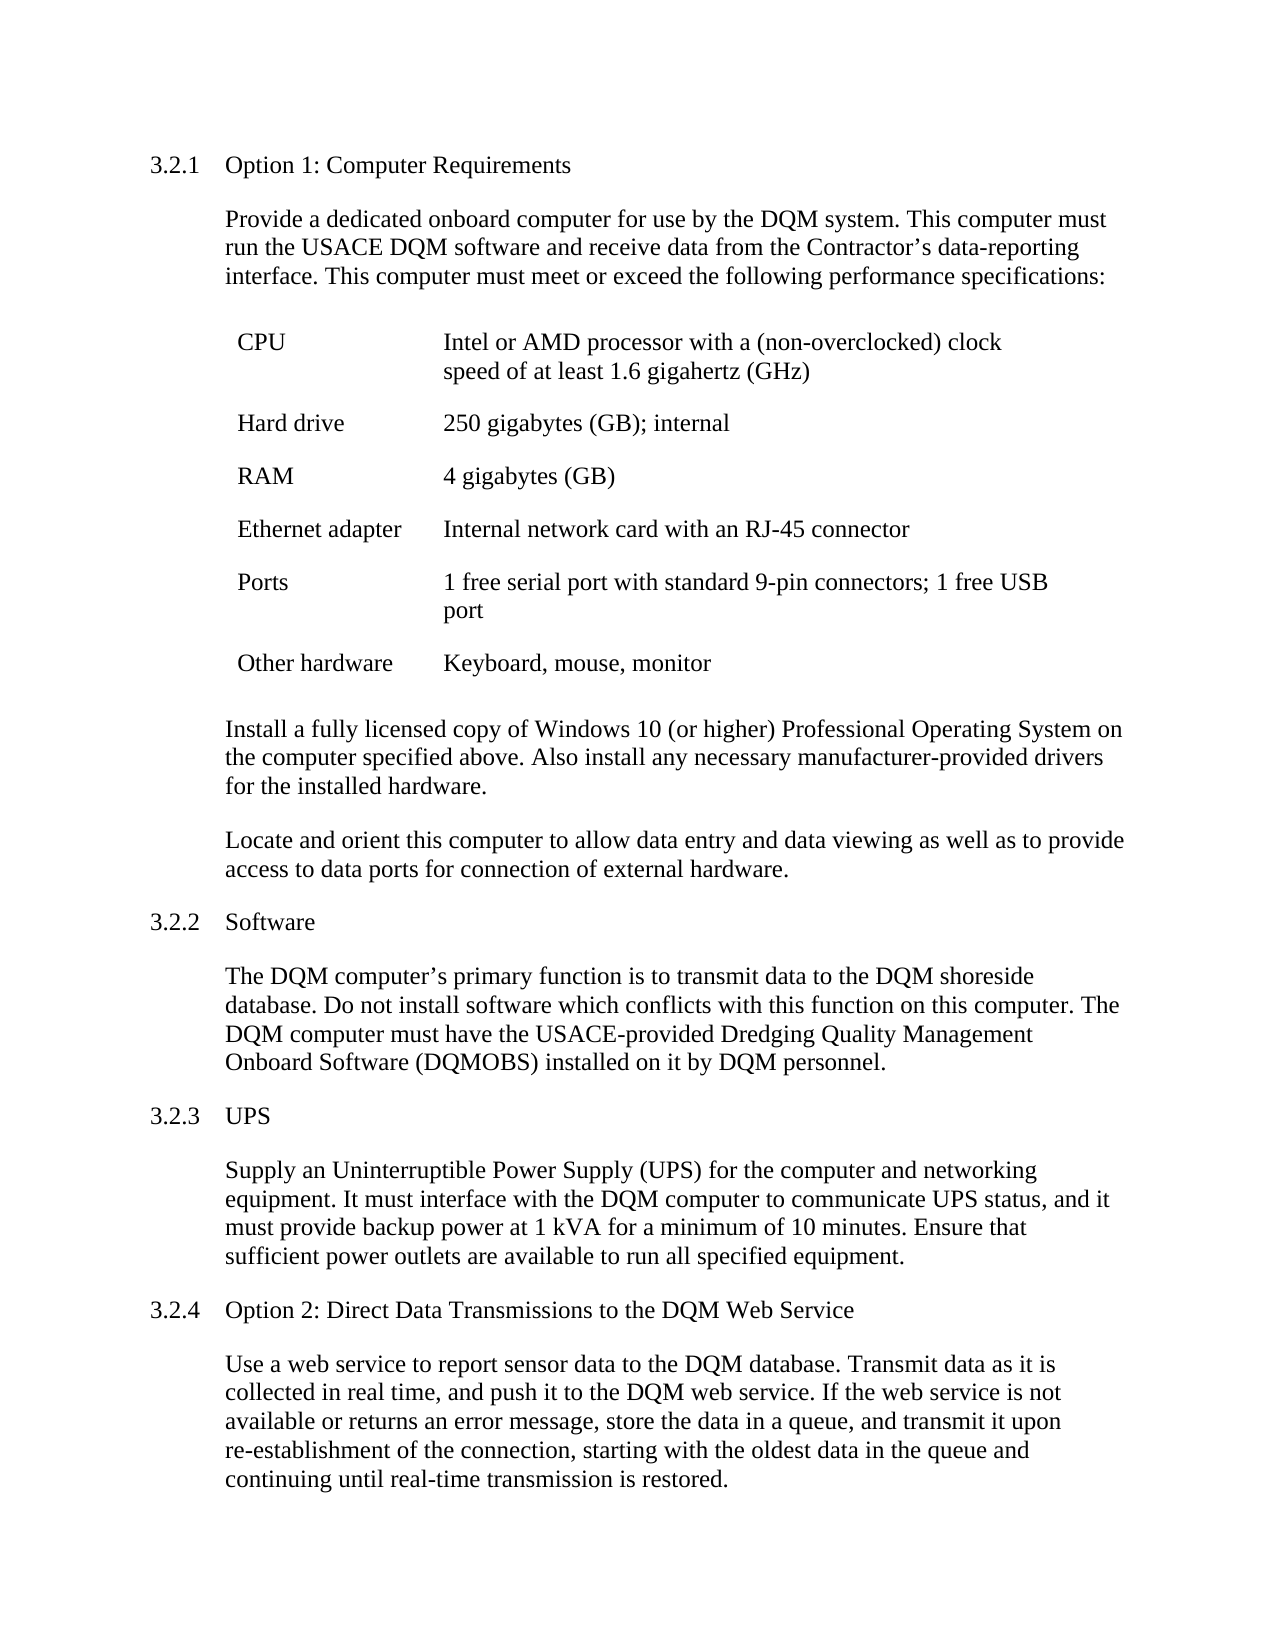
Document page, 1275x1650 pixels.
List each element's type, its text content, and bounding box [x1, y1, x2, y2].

table_cell 250 gigabytes (GB); internal [431, 396, 1067, 449]
table_cell Ports [225, 555, 431, 636]
subtitle 3.2.2 Software [150, 907, 1125, 936]
table_cell 4 gigabytes (GB) [431, 449, 1067, 502]
table_header Intel or AMD processor with a (non-overclocked) clock speed of at least 1.6 gigahertz (GHz) [431, 315, 1067, 396]
text Install a fully licensed copy of Windows 10 (or higher) Professional Operating System on the computer specified above. Also install any necessary manufacturer-provided drivers for the installed hardware. [225, 714, 1125, 800]
table_cell Internal network card with an RJ-45 connector [431, 502, 1067, 554]
table_cell RAM [225, 449, 431, 502]
table_cell 1 free serial port with standard 9-pin connectors; 1 free USB port [431, 555, 1067, 636]
table_cell Other hardware [225, 636, 431, 714]
subtitle 3.2.4 Option 2: Direct Data Transmissions to the DQM Web Service [150, 1295, 1125, 1324]
subtitle 3.2.1 Option 1: Computer Requirements [150, 150, 1125, 179]
text Supply an Uninterruptible Power Supply (UPS) for the computer and networking equipment. It must interface with the DQM computer to communicate UPS status, and it must provide backup power at 1 kVA for a minimum of 10 minutes. Ensure that sufficient power outlets are available to run all specified equipment. [225, 1155, 1125, 1270]
text Locate and orient this computer to allow data entry and data viewing as well as to provide access to data ports for connection of external hardware. [225, 825, 1125, 882]
text The DQM computer’s primary function is to transmit data to the DQM shoreside database. Do not install software which conflicts with this function on this computer. The DQM computer must have the USACE-provided Dredging Quality Management Onboard Software (DQMOBS) installed on it by DQM personnel. [225, 961, 1125, 1076]
table_cell Keyboard, mouse, monitor [431, 636, 1067, 714]
subtitle 3.2.3 UPS [150, 1101, 1125, 1130]
table_header CPU [225, 315, 431, 396]
table_cell Ethernet adapter [225, 502, 431, 554]
text Provide a dedicated onboard computer for use by the DQM system. This computer must run the USACE DQM software and receive data from the Contractor’s data-reporting interface. This computer must meet or exceed the following performance specifications: [225, 204, 1125, 290]
table_cell Hard drive [225, 396, 431, 449]
text Use a web service to report sensor data to the DQM database. Transmit data as it is collected in real time, and push it to the DQM web service. If the web service is not available or returns an error message, store the data in a queue, and transmit it upon re-establishment of the connection, starting with the oldest data in the queue and continuing until real-time transmission is restored. [225, 1349, 1125, 1492]
